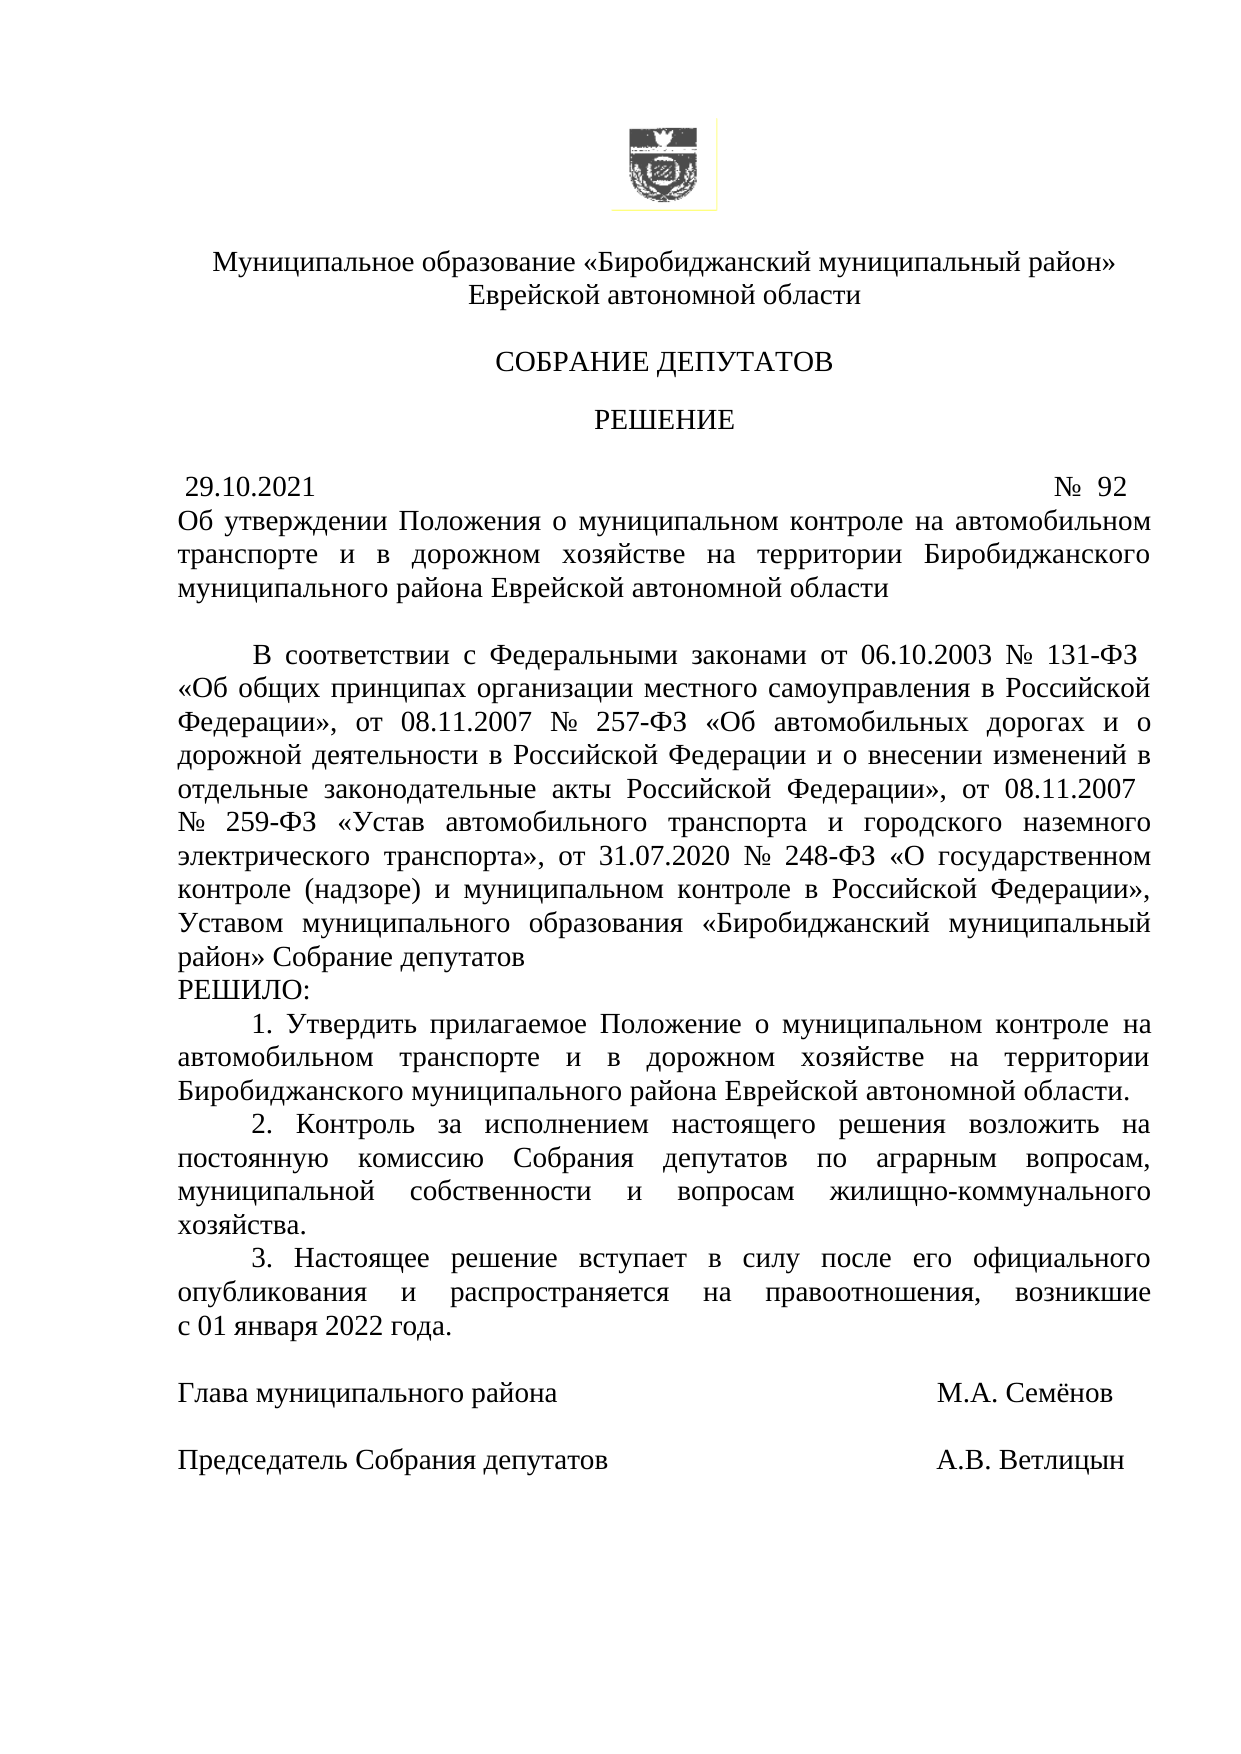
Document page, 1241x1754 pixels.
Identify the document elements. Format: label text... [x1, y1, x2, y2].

text Еврейской автономной области [177, 277, 1152, 311]
text РЕШЕНИЕ [177, 402, 1152, 436]
text 3. Настоящее решение вступает в силу после его официального опубликования и распространяется на правоотношения, возникшие с 01 января 2022 года. [177, 1241, 1152, 1341]
text Председатель Собрания депутатов А.В. Ветлицын [177, 1442, 1152, 1475]
text 2. Контроль за исполнением настоящего решения возложить на постоянную комиссию Собрания депутатов по аграрным вопросам, муниципальной собственности и вопросам жилищно-коммунального хозяйства. [177, 1106, 1152, 1241]
text Муниципальное образование «Биробиджанский муниципальный район» [177, 244, 1152, 277]
text 29.10.2021 № 92 [177, 469, 1152, 503]
text РЕШИЛО: [177, 972, 1152, 1006]
picture [611, 118, 718, 211]
text В соответствии с Федеральными законами от 06.10.2003 № 131-ФЗ «Об общих принципах организации местного самоуправления в Российской Федерации», от 08.11.2007 № 257-ФЗ «Об автомобильных дорогах и о дорожной деятельности в Российской Федерации и о внесении изменений в отдельные законодательные акты Российской Федерации», от 08.11.2007 № 259-ФЗ «Устав автомобильного транспорта и городского наземного электрического транспорта», от 31.07.2020 № 248-ФЗ «О государственном контроле (надзоре) и муниципальном контроле в Российской Федерации», Уставом муниципального образования «Биробиджанский муниципальный район» Собрание депутатов [177, 637, 1152, 972]
text 1. Утвердить прилагаемое Положение о муниципальном контроле на автомобильном транспорте и в дорожном хозяйстве на территории Биробиджанского муниципального района Еврейской автономной области. [177, 1006, 1152, 1106]
text Об утверждении Положения о муниципальном контроле на автомобильном транспорте и в дорожном хозяйстве на территории Биробиджанского муниципального района Еврейской автономной области [177, 503, 1152, 603]
text Глава муниципального района М.А. Семёнов [177, 1375, 1152, 1408]
text СОБРАНИЕ ДЕПУТАТОВ [177, 344, 1152, 378]
